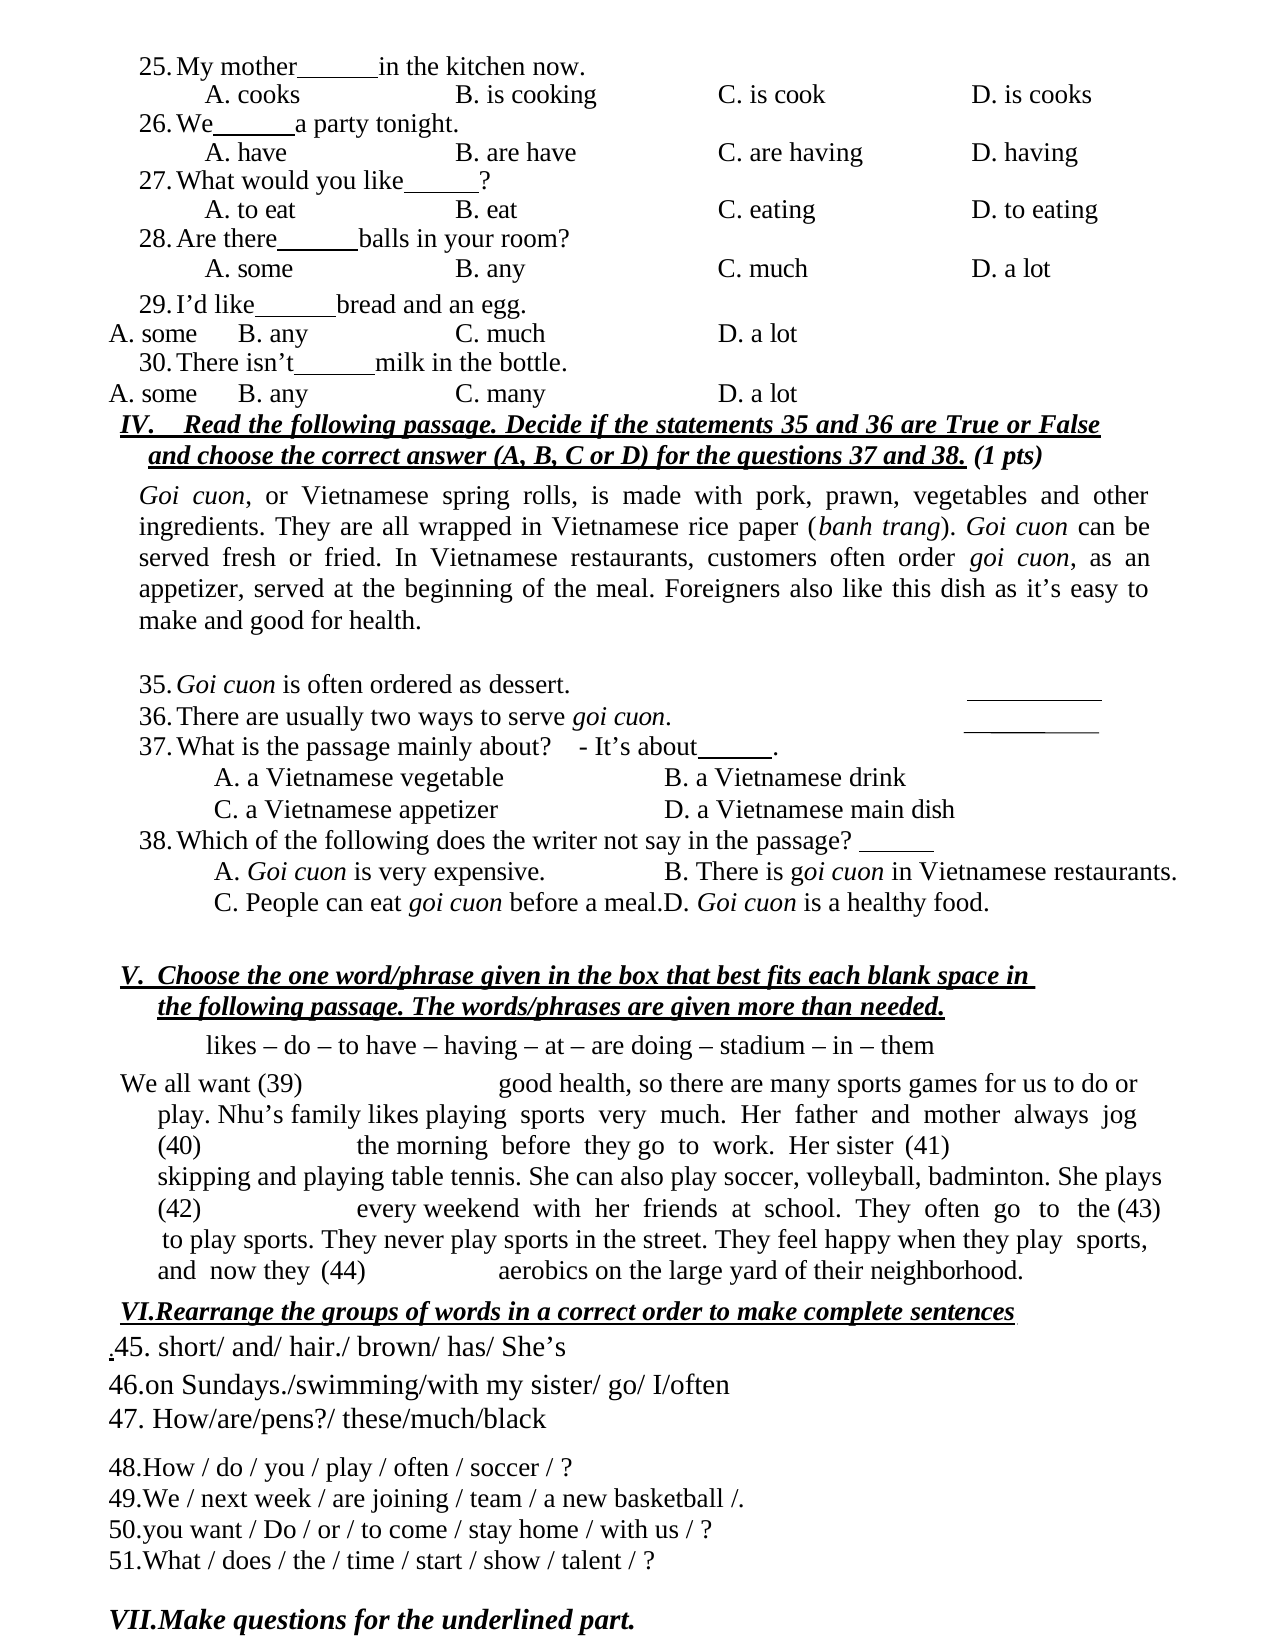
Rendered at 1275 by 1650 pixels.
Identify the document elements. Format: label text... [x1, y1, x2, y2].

subtitle Read the following passage. Decide if the statements 35 and 36 are True or False and choose the correct answer (A, B, C or D) for the questions 37 and 38. (1 pts) [120, 408, 1104, 471]
list Which of the following does the writer not say in the passage? [139, 824, 1260, 855]
text 46.on Sundays./swimming/with my sister/ go/ I/often [108, 1364, 1260, 1402]
text C. People can eat goi cuon before a meal.D. Goi cuon is a healthy food. [214, 886, 1260, 917]
subtitle VI.Rearrange the groups of words in a correct order to make complete sentences [120, 1296, 1260, 1327]
text likes – do – to have – having – at – are doing – stadium – in – them [206, 1029, 1260, 1060]
list some B. any C. many D. a lot [108, 378, 1260, 408]
list There are usually two ways to serve goi cuon. [139, 702, 1260, 731]
list to eat B. eat C. eating D. to eating [204, 195, 1260, 224]
list a Vietnamese vegetable B. a Vietnamese drink [214, 762, 1260, 793]
list some B. any C. much D. a lot [108, 320, 1260, 348]
list I’d like bread and an egg. [138, 290, 1260, 320]
text Goi cuon, or Vietnamese spring rolls, is made with pork, prawn, vegetables and other ingredients. They are all wrapped in Vietnamese rice paper (banh trang). Goi cuon can be served fresh or fried. In Vietnamese restaurants, customers often order goi cuon, as an appetizer, served at the beginning of the meal. Foreigners also like this dish as it’s easy to make and good for health. [138, 479, 1150, 635]
subtitle We all want (39) good health, so there are many sports games for us to do or play. Nhu’s family likes playing sports very much. Her father and mother always jog (40) the morning before they go to work. Her sister (41) skipping and playing table tennis. She can also play soccer, volleyball, badminton. She plays (42) every weekend with her friends at school. They often go to the (43) to play sports. They never play sports in the street. They feel happy when they play sports, and now they (44) aerobics on the large yard of their neighborhood. [120, 1067, 1164, 1285]
text C. a Vietnamese appetizer D. a Vietnamese main dish [214, 793, 1260, 824]
list We a party tonight. [138, 109, 1260, 138]
list have B. are have C. are having D. having [204, 138, 1260, 167]
list Goi cuon is often ordered as dessert. [138, 668, 1260, 699]
list Goi cuon is very expensive. B. There is goi cuon in Vietnamese restaurants. [214, 855, 1260, 886]
list some B. any C. much D. a lot [204, 253, 1260, 284]
text 48.How / do / you / play / often / soccer / ? [108, 1451, 1260, 1482]
list My mother in the kitchen now. [138, 52, 1260, 81]
list What is the passage mainly about? - It’s about . [139, 731, 1260, 762]
list What would you like ? [138, 167, 1260, 195]
text 49.We / next week / are joining / team / a new basketball /. [108, 1482, 1260, 1513]
text 50.you want / Do / or / to come / stay home / with us / ? [108, 1513, 1260, 1544]
text VII.Make questions for the underlined part. [108, 1602, 1260, 1635]
text 51.What / does / the / time / start / show / talent / ? [108, 1544, 1260, 1576]
text .45. short/ and/ hair./ brown/ has/ She’s [108, 1327, 1260, 1364]
list cooks B. is cooking C. is cook D. is cooks [204, 81, 1260, 109]
subtitle Choose the one word/phrase given in the box that best fits each blank space in the following passage. The words/phrases are given more than needed. [120, 959, 1070, 1021]
list There isn’t milk in the bottle. [138, 348, 1260, 378]
text 47. How/are/pens?/ these/much/black [108, 1402, 1260, 1435]
list Are there balls in your room? [138, 224, 1260, 253]
